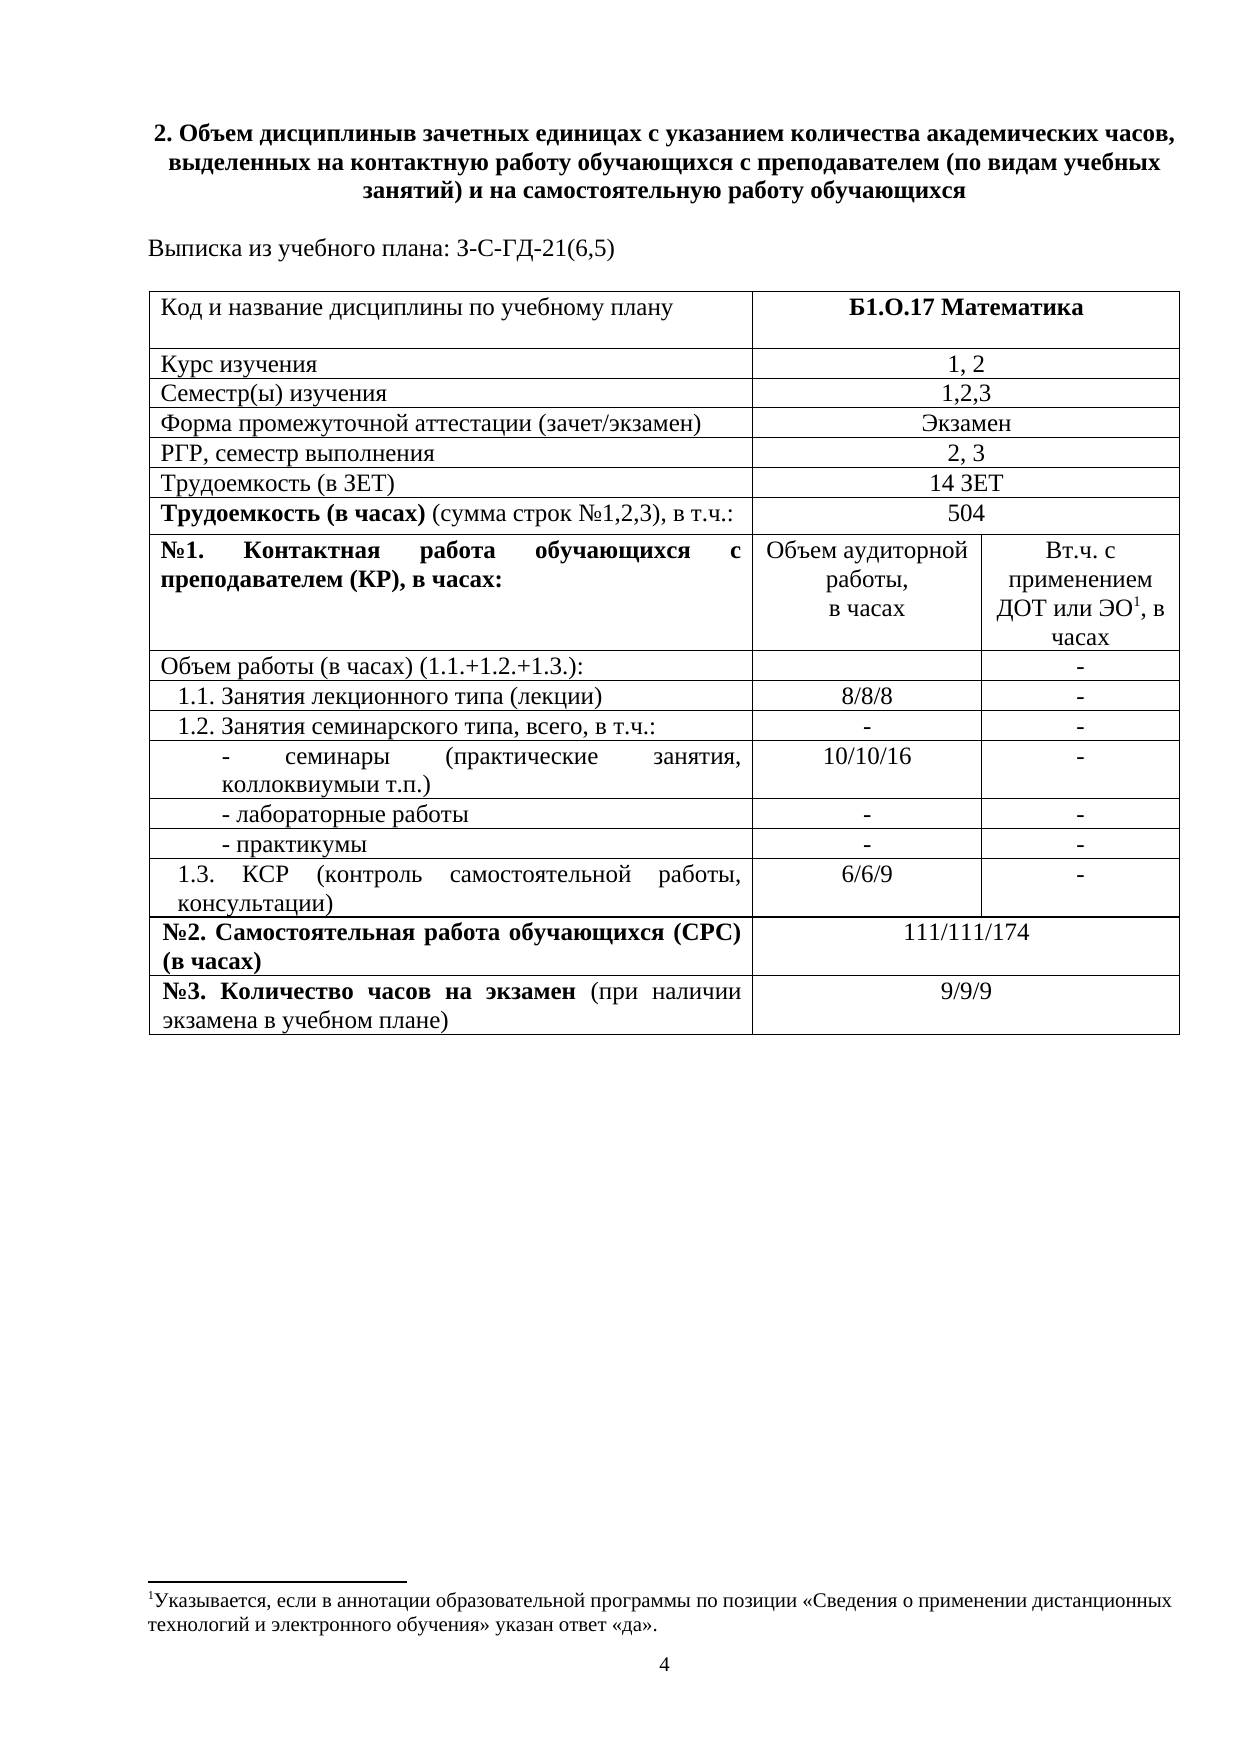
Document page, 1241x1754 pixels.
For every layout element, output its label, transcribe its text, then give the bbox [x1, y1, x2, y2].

table_header Б1.О.17 Математика [753, 292, 1179, 348]
table_cell - [982, 829, 1179, 858]
table_cell 504 [753, 498, 1179, 534]
table_header Код и название дисциплины по учебному плану [150, 292, 752, 348]
table_cell Объем аудиторной работы, в часах [753, 535, 981, 650]
table_cell РГР, семестр выполнения [150, 438, 752, 467]
table_cell - [753, 799, 981, 828]
table_cell Экзамен [753, 408, 1179, 437]
table_cell - [982, 681, 1179, 710]
table_cell - практикумы [150, 829, 752, 858]
table_cell Трудоемкость (в часах) (сумма строк №1,2,3), в т.ч.: [150, 498, 752, 534]
table_cell 1, 2 [753, 349, 1179, 377]
table_cell - [982, 651, 1179, 680]
table_cell - [753, 711, 981, 740]
table_cell №2. Самостоятельная работа обучающихся (СРС) (в часах) [150, 918, 752, 975]
table_cell [753, 651, 981, 680]
table_cell 14 ЗЕТ [753, 468, 1179, 497]
table_cell 9/9/9 [753, 976, 1179, 1033]
table_cell 6/6/9 [753, 859, 981, 916]
table_cell №3. Количество часов на экзамен (при наличии экзамена в учебном плане) [150, 976, 752, 1033]
table_cell 2, 3 [753, 438, 1179, 467]
text Выписка из учебного плана: З-С-ГД-21(6,5) [148, 233, 1181, 262]
table_cell 1.2. Занятия семинарского типа, всего, в т.ч.: [150, 711, 752, 740]
table_cell №1. Контактная работа обучающихся с преподавателем (КР), в часах: [150, 535, 752, 650]
table_cell Курс изучения [150, 349, 752, 377]
table_cell Трудоемкость (в ЗЕТ) [150, 468, 752, 497]
table_cell 10/10/16 [753, 741, 981, 798]
table_cell Объем работы (в часах) (1.1.+1.2.+1.3.): [150, 651, 752, 680]
table_cell - семинары (практические занятия, коллоквиумыи т.п.) [150, 741, 752, 798]
table_cell - [753, 829, 981, 858]
table_cell 1.3. КСР (контроль самостоятельной работы, консультации) [150, 859, 752, 916]
table_cell 8/8/8 [753, 681, 981, 710]
table_cell - лабораторные работы [150, 799, 752, 828]
table_cell - [982, 799, 1179, 828]
table_cell Форма промежуточной аттестации (зачет/экзамен) [150, 408, 752, 437]
table_cell 111/111/174 [753, 918, 1179, 975]
table_cell 1.1. Занятия лекционного типа (лекции) [150, 681, 752, 710]
table_cell Вт.ч. с применением ДОТ или ЭО, в часах [982, 535, 1179, 650]
list 2. Объем дисциплиныв зачетных единицах с указанием количества академических часов, выделенных на контактную работу обучающихся с преподавателем (по видам учебных занятий) и на самостоятельную работу обучающихся [148, 118, 1181, 204]
table_cell Семестр(ы) изучения [150, 379, 752, 407]
table_cell 1,2,3 [753, 379, 1179, 407]
table_cell - [982, 741, 1179, 798]
table_cell - [982, 859, 1179, 916]
table_cell - [982, 711, 1179, 740]
